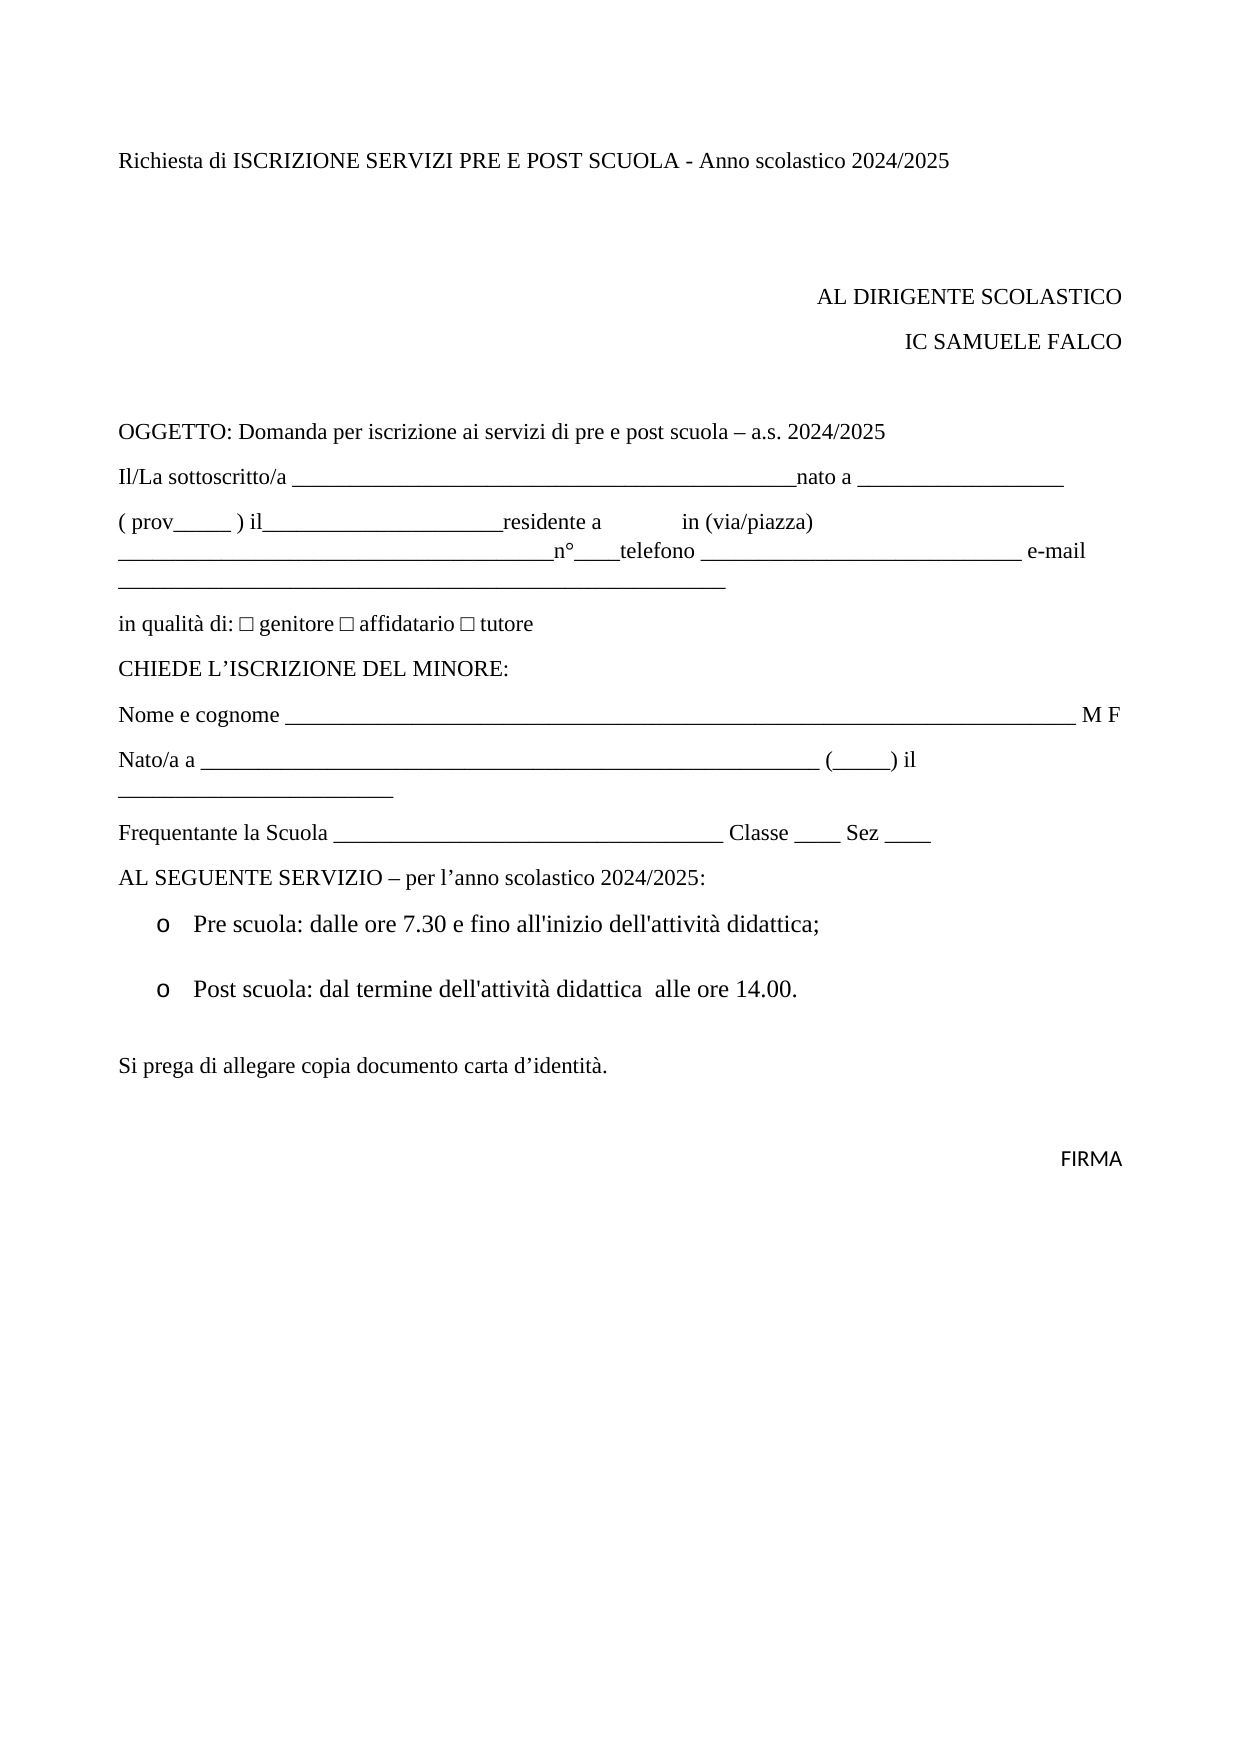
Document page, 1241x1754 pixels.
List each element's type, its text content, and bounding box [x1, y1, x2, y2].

text ( prov_____ ) il_____________________residente a in (via/piazza) ______________________________________n°____telefono ____________________________ e-mail _____________________________________________________ [118, 508, 1122, 592]
text Nato/a a ______________________________________________________ (_____) il ________________________ [118, 746, 1122, 801]
text Frequentante la Scuola __________________________________ Classe ____ Sez ____ [118, 819, 1122, 846]
text Nome e cognome _____________________________________________________________________ M F [118, 701, 1122, 727]
text OGGETTO: Domanda per iscrizione ai servizi di pre e post scuola – a.s. 2024/2025 [118, 418, 1122, 444]
text Si prega di allegare copia documento carta d’identità. [118, 1052, 1122, 1078]
text Richiesta di ISCRIZIONE SERVIZI PRE E POST SCUOLA - Anno scolastico 2024/2025 [118, 148, 1122, 174]
text Il/La sottoscritto/a ____________________________________________nato a __________________ [118, 463, 1122, 490]
text IC SAMUELE FALCO [118, 328, 1122, 354]
text AL DIRIGENTE SCOLASTICO [118, 283, 1122, 309]
text in qualità di: □ genitore □ affidatario □ tutore [118, 610, 1122, 637]
text FIRMA [118, 1144, 1122, 1172]
list Pre scuola: dalle ore 7.30 e fino all'inizio dell'attività didattica; [156, 909, 1122, 940]
list Post scuola: dal termine dell'attività didattica alle ore 14.00. [156, 974, 1122, 1004]
text AL SEGUENTE SERVIZIO – per l’anno scolastico 2024/2025: [118, 864, 1122, 891]
text CHIEDE L’ISCRIZIONE DEL MINORE: [118, 656, 1122, 682]
